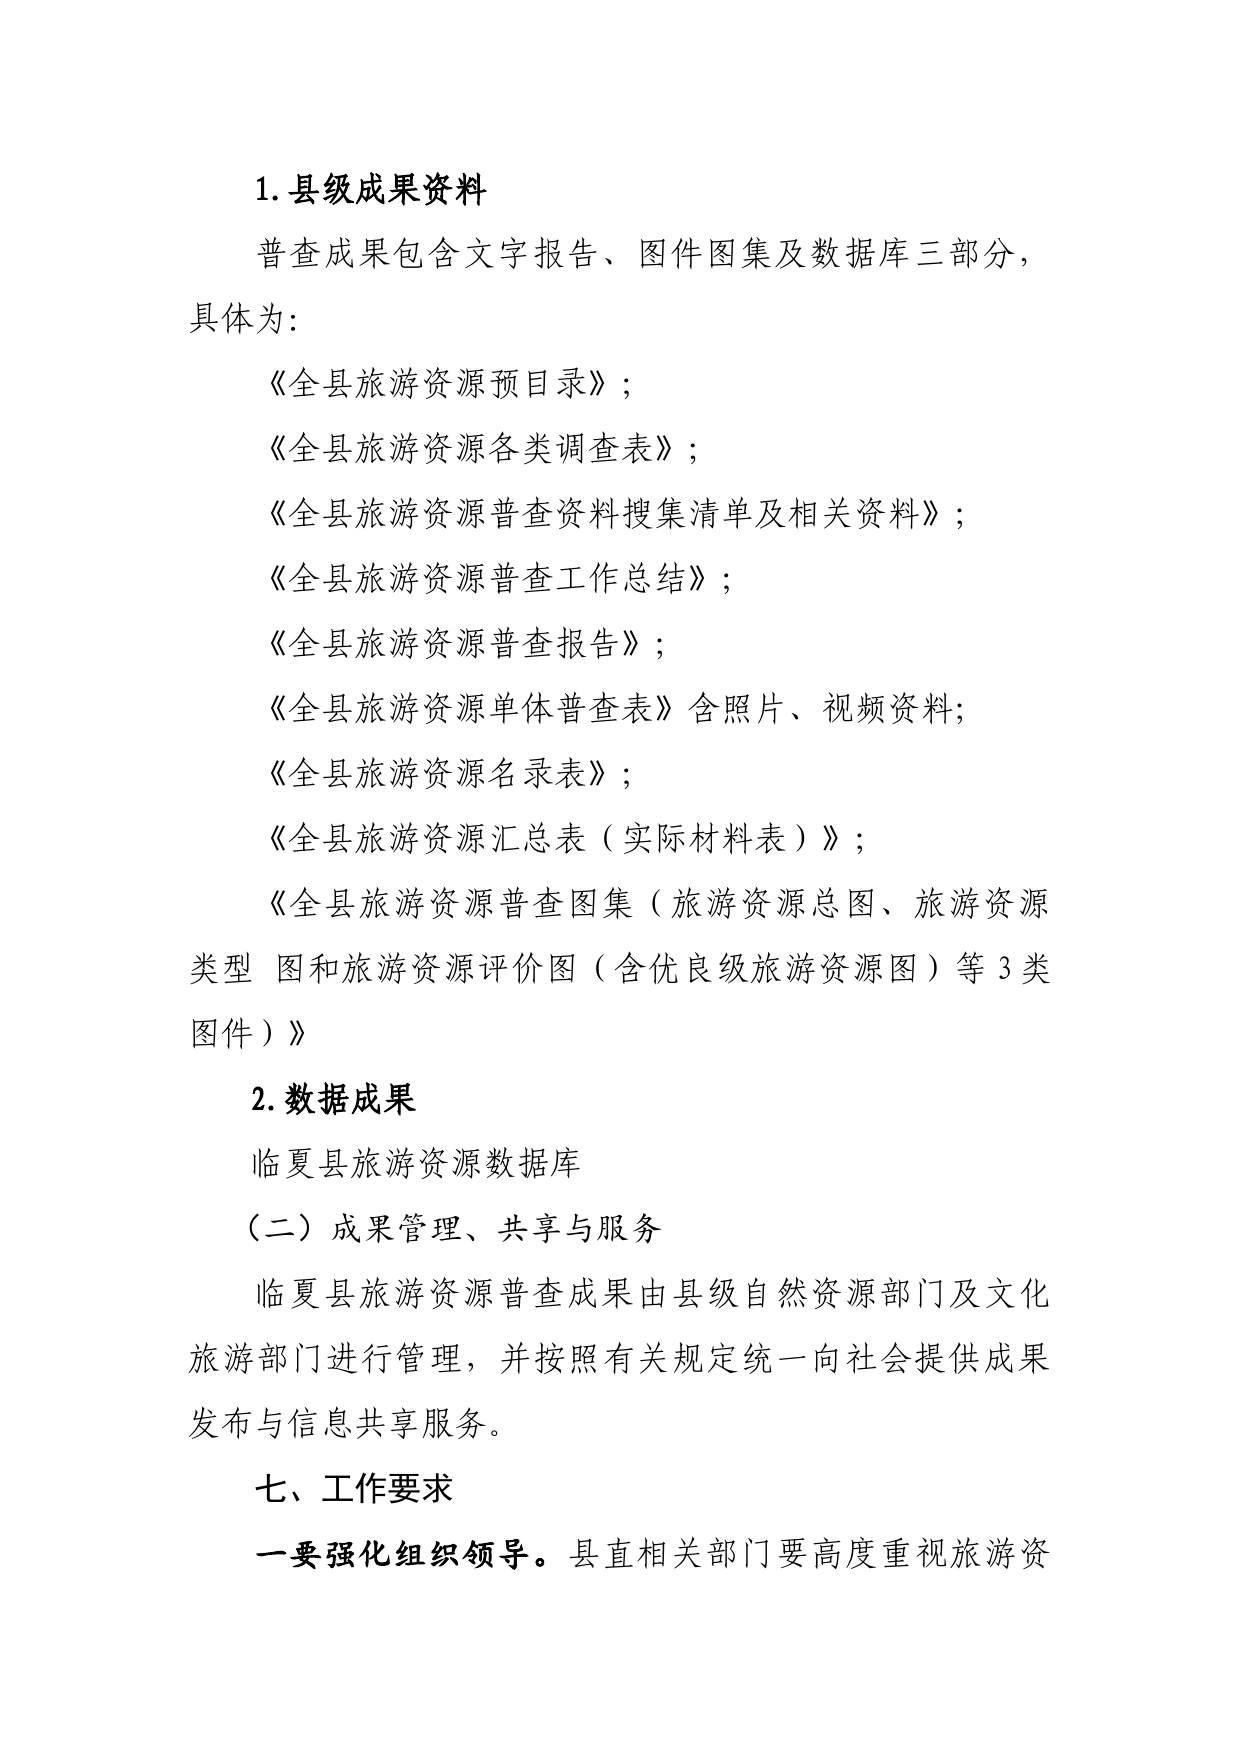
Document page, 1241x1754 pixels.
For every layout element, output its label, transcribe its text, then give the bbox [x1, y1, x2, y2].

text 《全县旅游资源各类调查表》； [187, 414, 1053, 479]
text 临夏县旅游资源普查成果由县级自然资源部门及文化旅游部门进行管理，并按照有关规定统一向社会提供成果发布与信息共享服务。 [187, 1259, 1053, 1454]
text 《全县旅游资源汇总表（实际材料表）》； [187, 804, 1053, 869]
text 七、工作要求 [187, 1454, 1053, 1519]
text 《全县旅游资源普查工作总结》； [187, 544, 1053, 609]
text （二）成果管理、共享与服务 [187, 1194, 1053, 1259]
text 临夏县旅游资源数据库 [187, 1129, 1053, 1194]
text 《全县旅游资源普查资料搜集清单及相关资料》； [187, 479, 1053, 544]
text 1.县级成果资料 [187, 154, 1053, 219]
text 《全县旅游资源名录表》； [187, 739, 1053, 804]
text 2.数据成果 [187, 1064, 1053, 1129]
text 《全县旅游资源单体普查表》含照片、视频资料； [187, 674, 1053, 739]
text 《全县旅游资源普查报告》； [187, 609, 1053, 674]
text 普查成果包含文字报告、图件图集及数据库三部分，具体为： [187, 219, 1053, 349]
text 《全县旅游资源普查图集（旅游资源总图、旅游资源类型 图和旅游资源评价图（含优良级旅游资源图）等3类图件）》 [187, 869, 1053, 1064]
text 《全县旅游资源预目录》； [187, 349, 1053, 414]
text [187, 1519, 1053, 1584]
